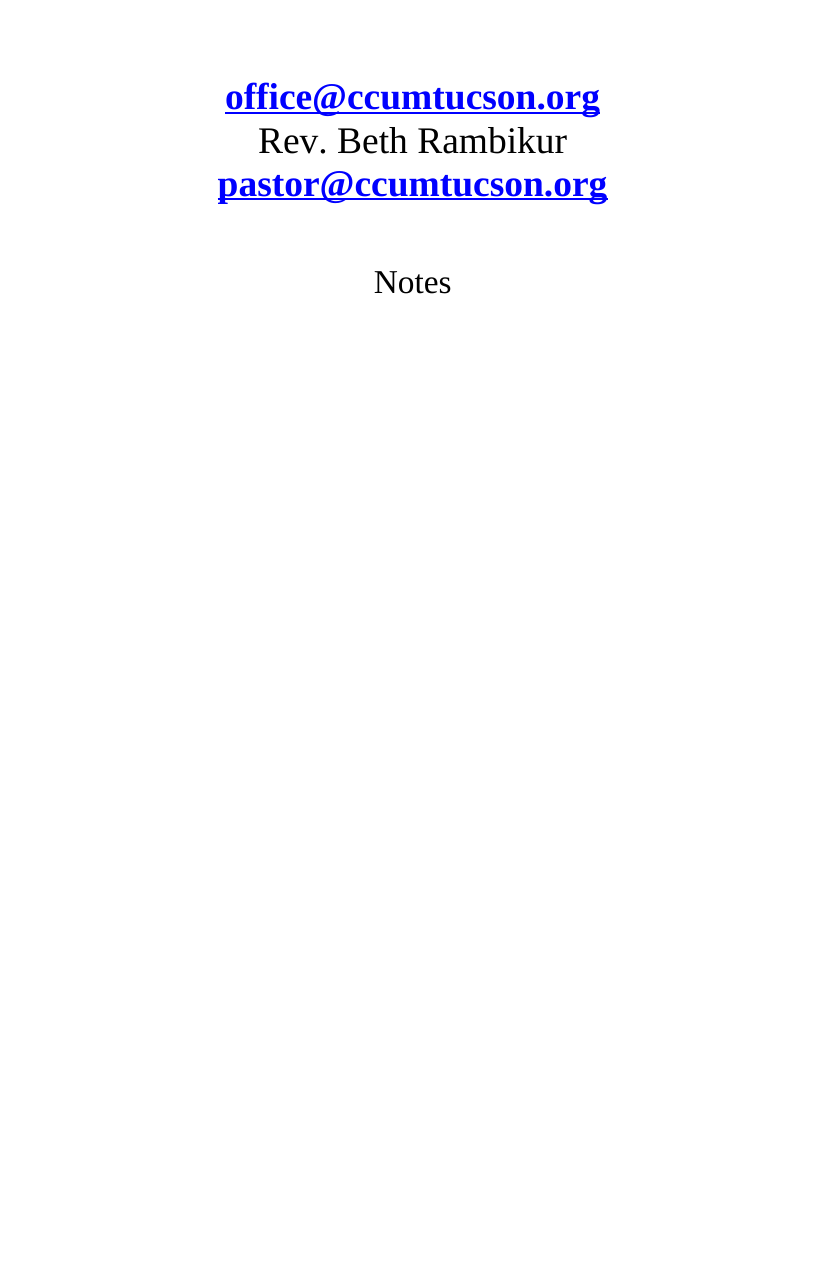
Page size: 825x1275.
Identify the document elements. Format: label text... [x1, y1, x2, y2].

title Notes [75, 262, 750, 300]
title office@ccumtucson.org [75, 75, 750, 118]
title pastor@ccumtucson.org [75, 161, 750, 204]
title Rev. Beth Rambikur [75, 118, 750, 161]
